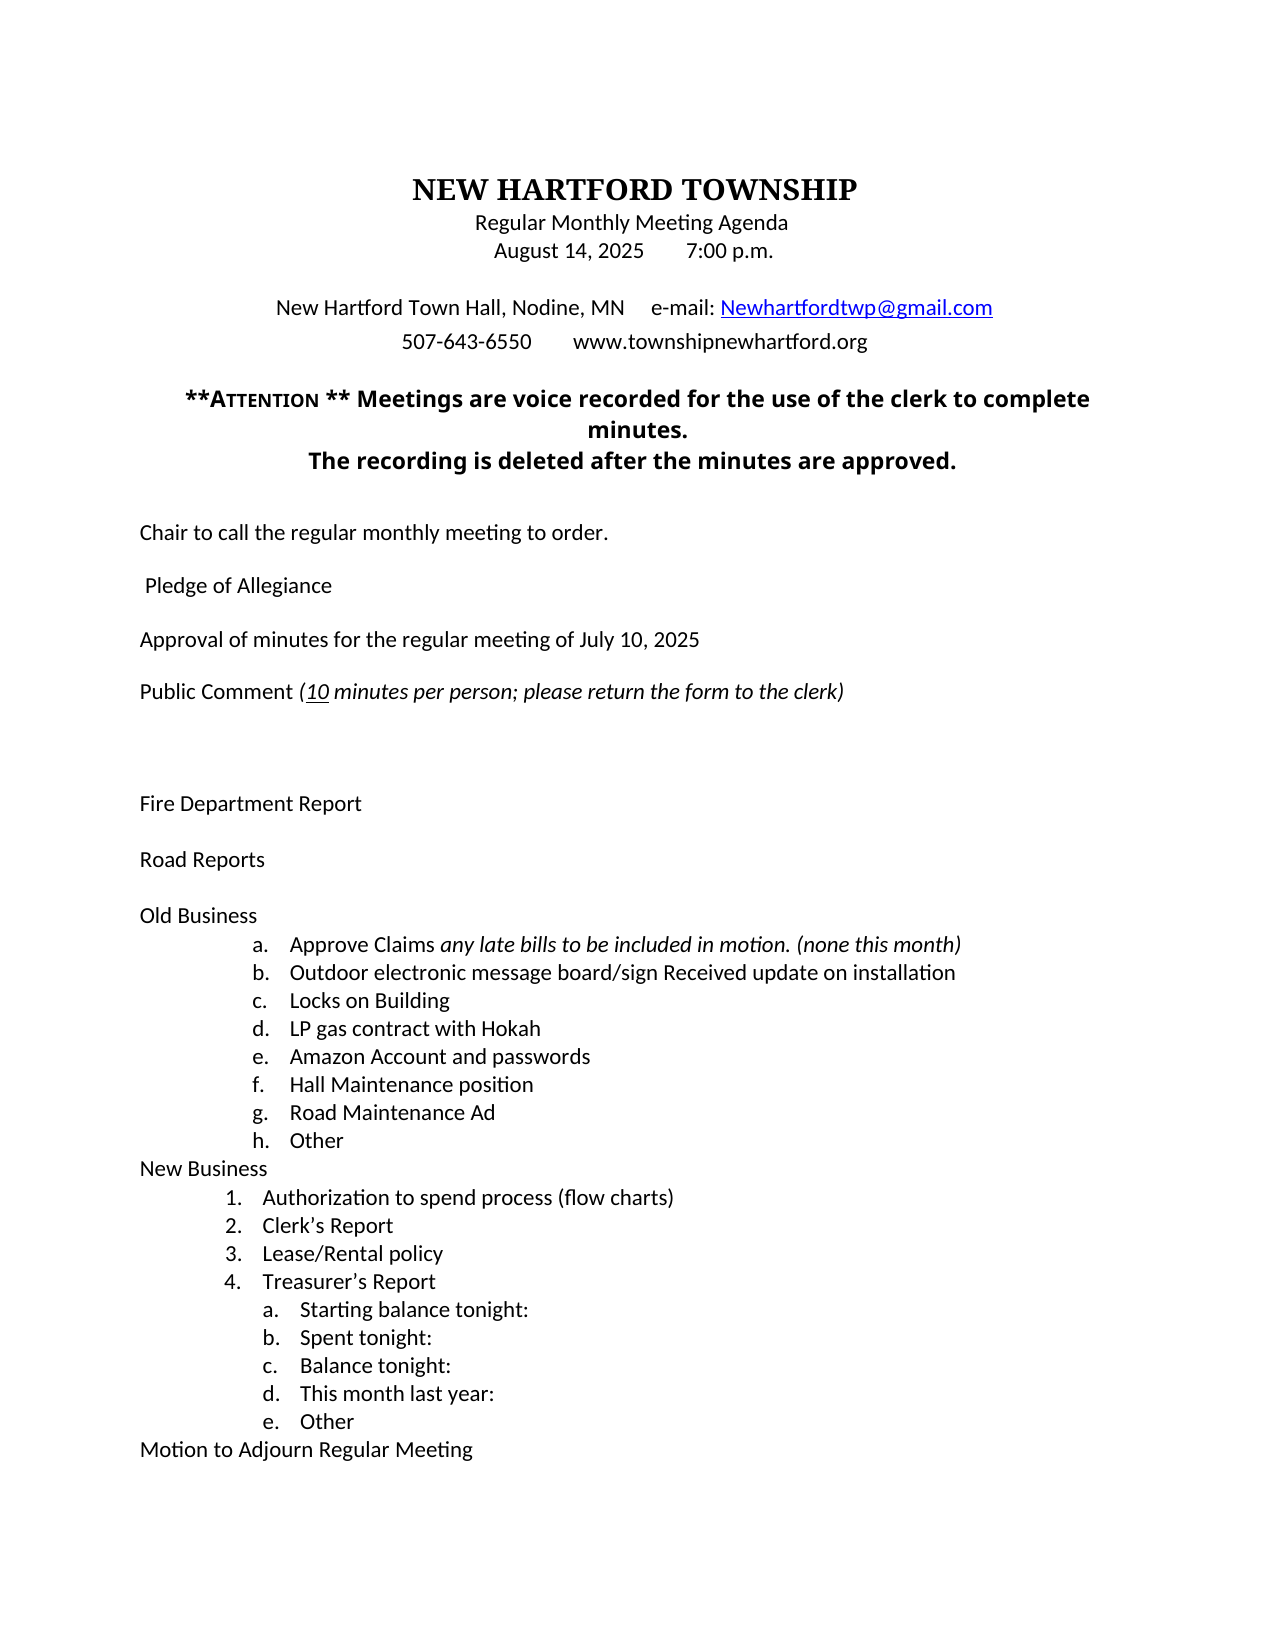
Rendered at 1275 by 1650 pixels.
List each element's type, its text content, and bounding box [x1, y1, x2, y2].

list Hall Maintenance position [252, 1070, 1095, 1098]
list Locks on Building [252, 986, 1095, 1014]
title NEW HARTFORD TOWNSHIP [376, 169, 893, 208]
list Other [262, 1407, 1095, 1435]
text The recording is deleted after the minutes are approved. [139, 445, 1125, 477]
list Authorization to spend process (flow charts) [225, 1183, 1095, 1211]
text **Attention ** Meetings are voice recorded for the use of the clerk to complete minutes. [150, 383, 1125, 445]
list LP gas contract with Hokah [252, 1014, 1095, 1042]
text Motion to Adjourn Regular Meeting [139, 1435, 1221, 1463]
text Chair to call the regular monthly meeting to order. [139, 518, 1124, 546]
text New Hartford Town Hall, Nodine, MN e-mail: Newhartfordtwp@gmail.com [144, 293, 1125, 321]
list Other [252, 1126, 1095, 1154]
list This month last year: [262, 1379, 1095, 1407]
list Spent tonight: [262, 1323, 1095, 1351]
list Approve Claims any late bills to be included in motion. (none this month) [252, 930, 1095, 958]
text Public Comment (10 minutes per person; please return the form to the clerk) [139, 677, 1221, 706]
list Treasurer’s Report [224, 1267, 1095, 1295]
text Approval of minutes for the regular meeting of July 10, 2025 [139, 625, 1095, 653]
text Pledge of Allegiance [139, 572, 1124, 600]
list Road Maintenance Ad [252, 1098, 1095, 1126]
list Clerk’s Report [225, 1211, 1095, 1239]
text Fire Department Report [139, 789, 1095, 818]
list Lease/Rental policy [225, 1239, 1095, 1267]
list Amazon Account and passwords [252, 1042, 1095, 1070]
text Road Reports [139, 846, 1095, 874]
text August 14, 2025 7:00 p.m. [375, 237, 892, 264]
list Outdoor electronic message board/sign Received update on installation [252, 958, 1095, 986]
list Starting balance tonight: [262, 1295, 1095, 1323]
text New Business [139, 1154, 1095, 1182]
text Old Business [139, 902, 1095, 930]
list Balance tonight: [262, 1351, 1095, 1379]
text 507-643-6550 www.townshipnewhartford.org [376, 327, 893, 355]
text Regular Monthly Meeting Agenda [375, 208, 892, 237]
